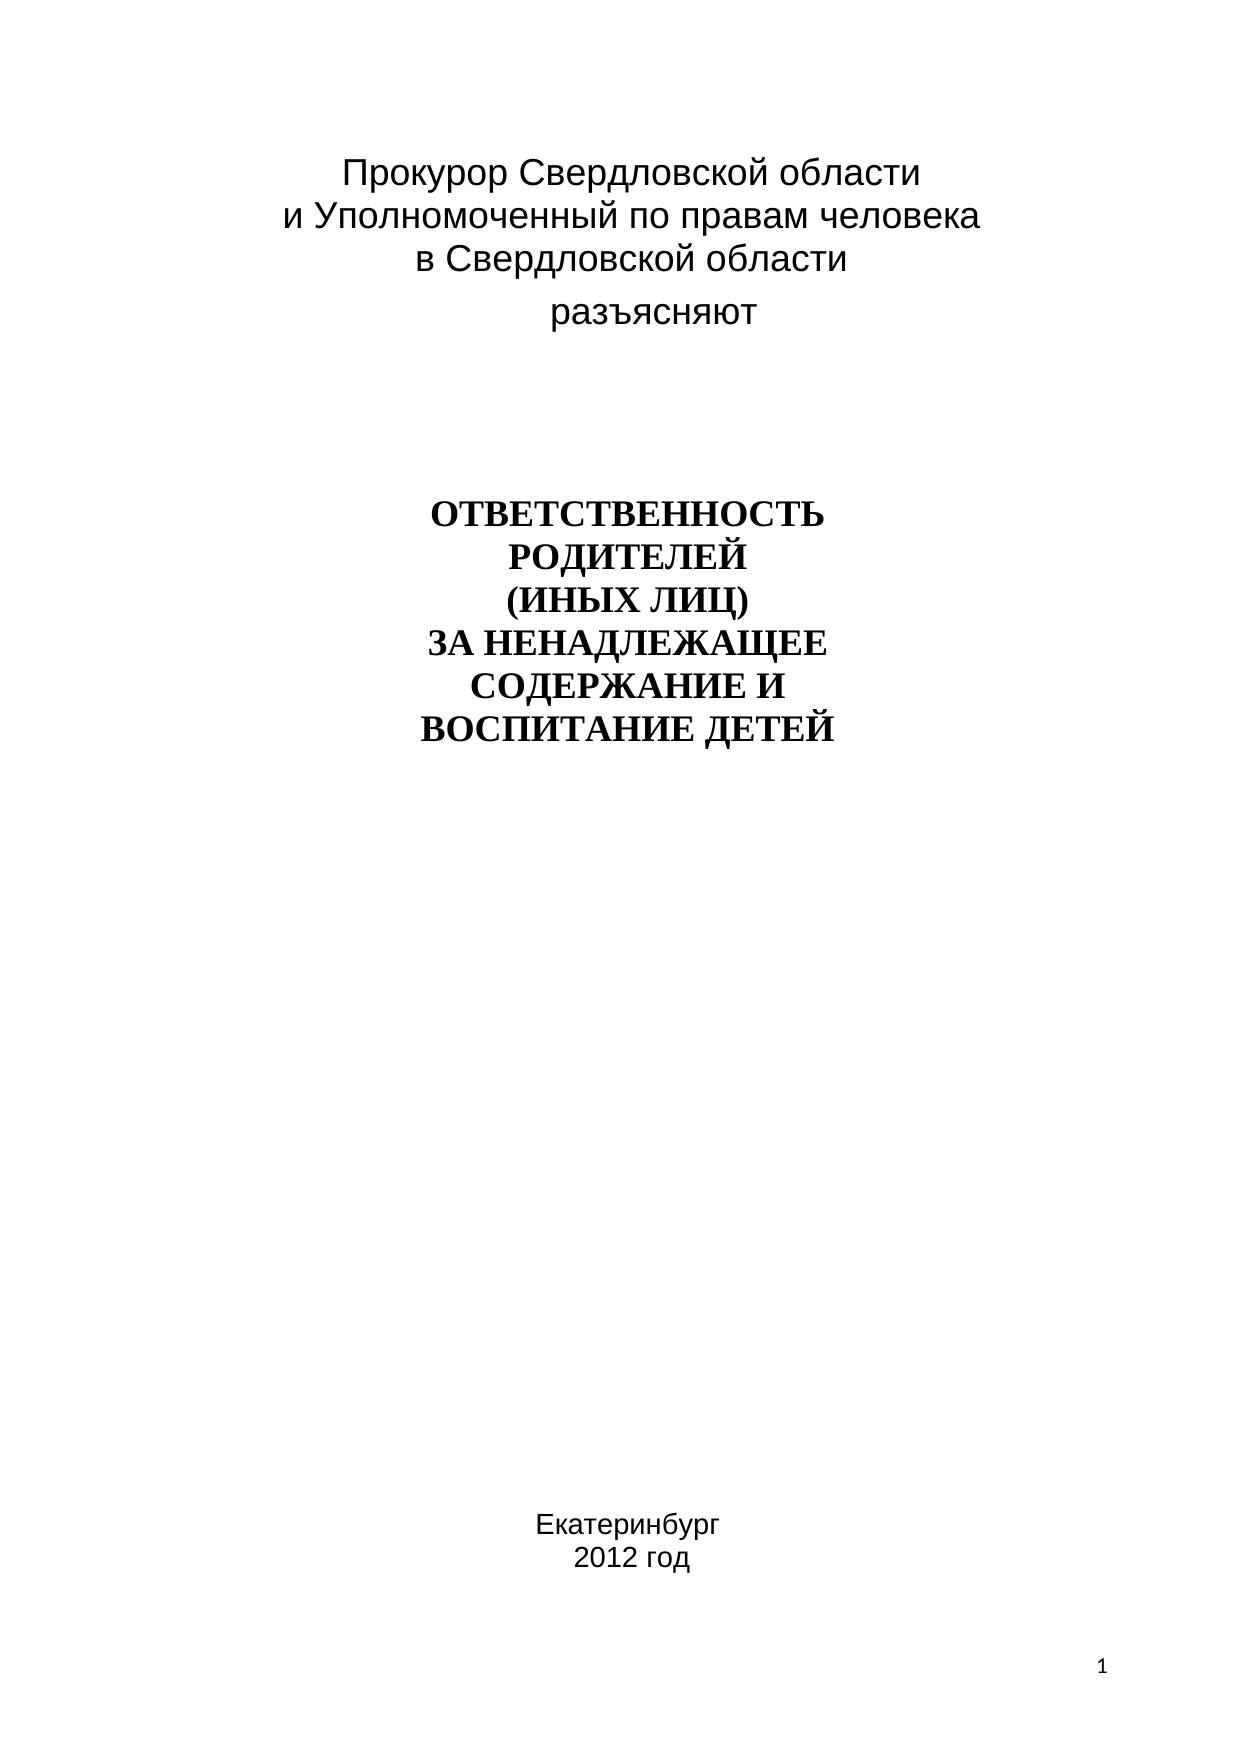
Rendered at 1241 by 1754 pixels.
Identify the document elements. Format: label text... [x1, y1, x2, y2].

text разъясняют [148, 289, 1159, 332]
text ОТВЕТСТВЕННОСТЬ РОДИТЕЛЕЙ [148, 491, 1107, 577]
text (ИНЫХ ЛИЦ) ЗА НЕНАДЛЕЖАЩЕЕ СОДЕРЖАНИЕ И ВОСПИТАНИЕ ДЕТЕЙ [148, 577, 1107, 750]
text Прокурор Свердловской области [148, 150, 1115, 193]
text и Уполномоченный по правам человека [148, 193, 1115, 236]
text в Свердловской области [148, 236, 1115, 279]
text Екатеринбург 2012 год [148, 1507, 1107, 1574]
